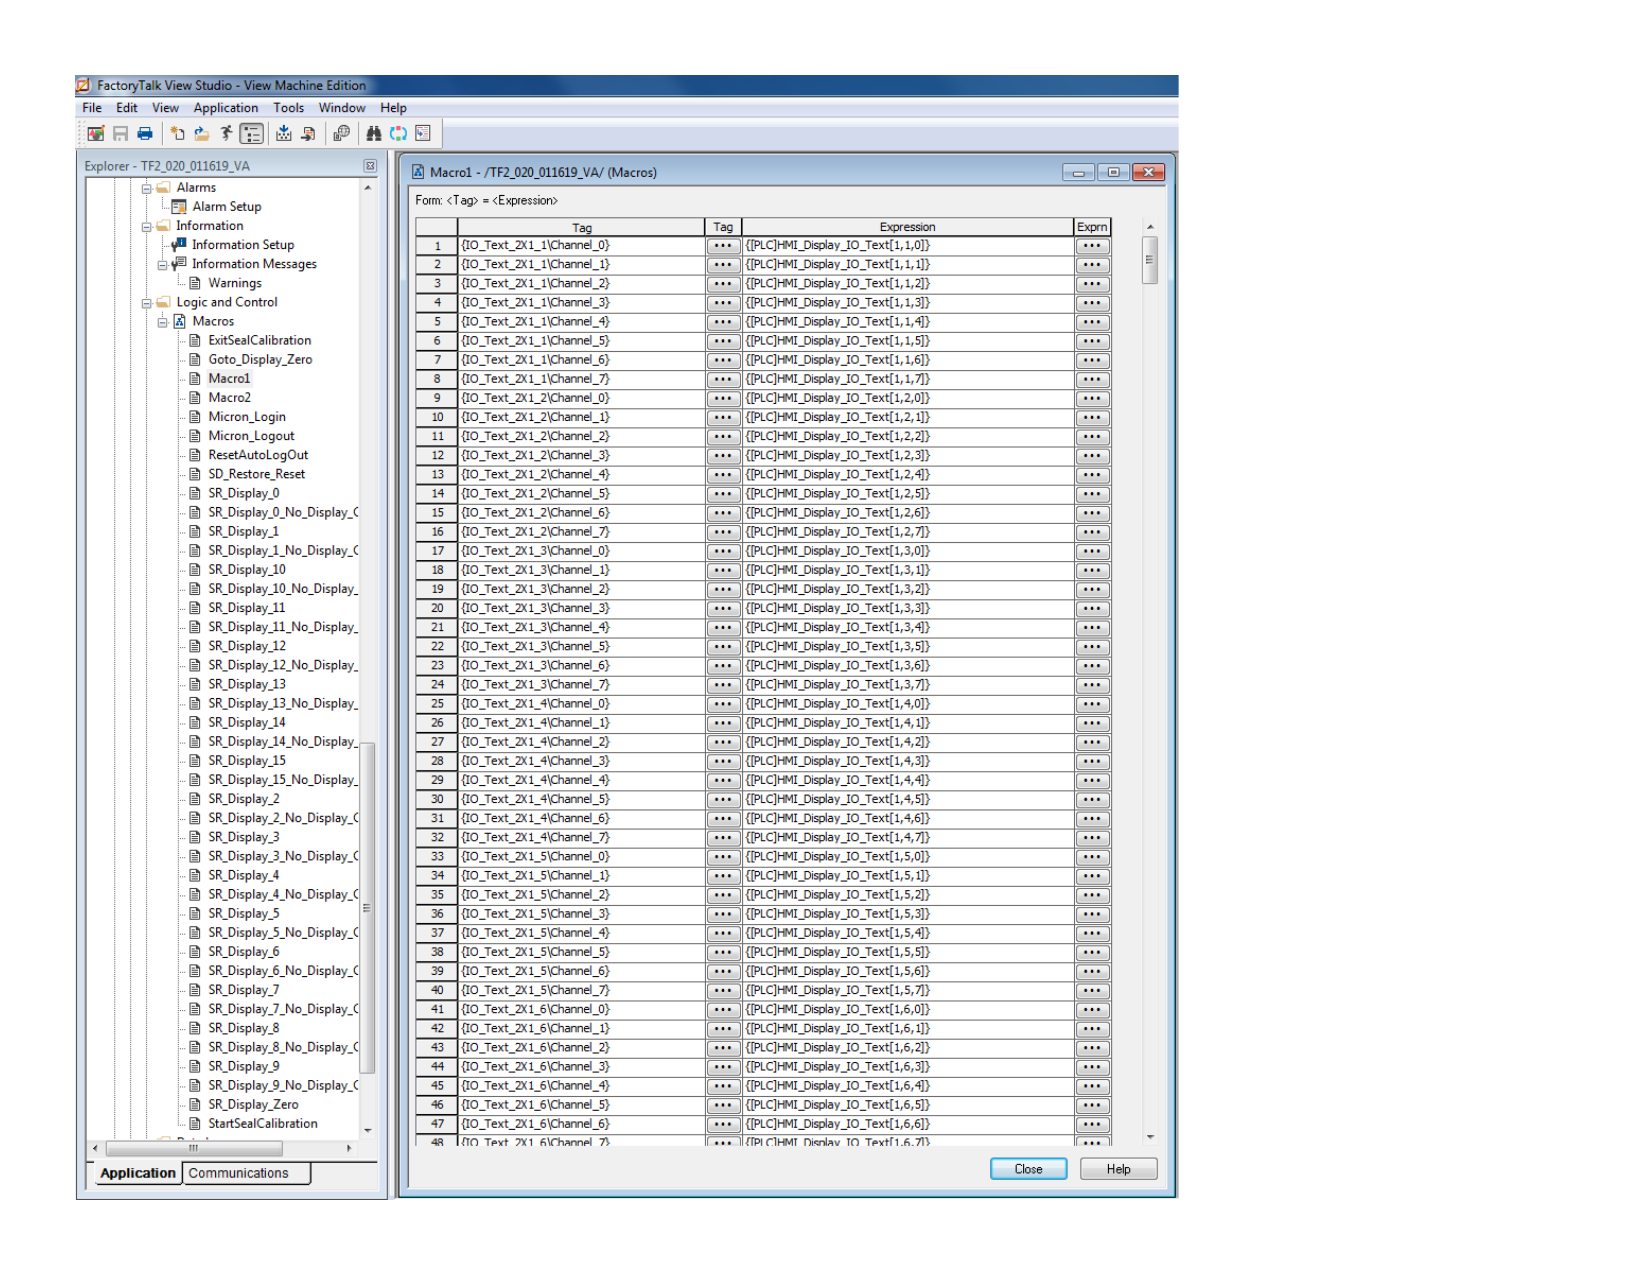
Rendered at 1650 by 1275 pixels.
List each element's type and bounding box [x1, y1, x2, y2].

picture [75, 75, 1179, 1200]
